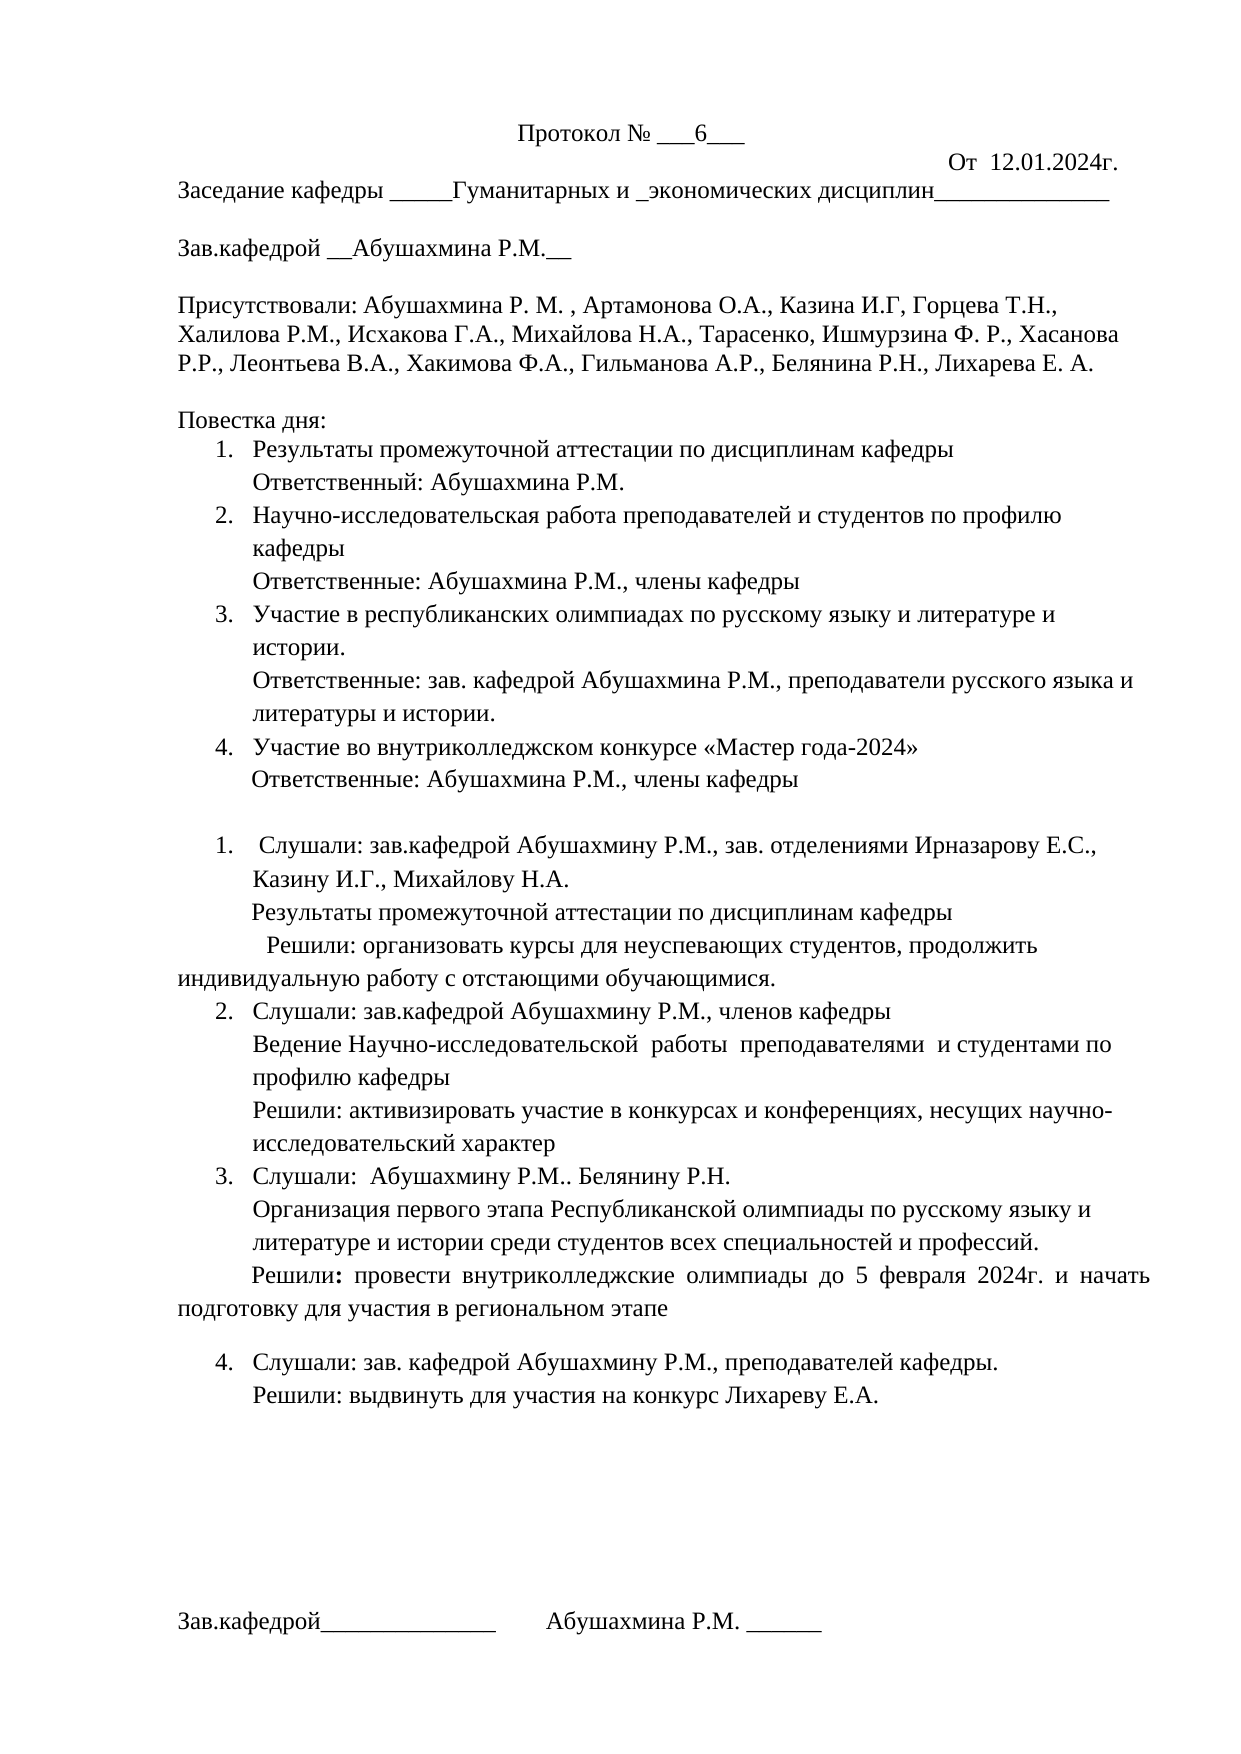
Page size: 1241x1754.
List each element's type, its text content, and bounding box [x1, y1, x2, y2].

text Результаты промежуточной аттестации по дисциплинам кафедры [215, 897, 1152, 925]
list Слушали: зав. кафедрой Абушахмину Р.М., преподавателей кафедры. [215, 1347, 1152, 1376]
list Ответственные: Абушахмина Р.М., члены кафедры [252, 566, 1152, 595]
list Участие в республиканских олимпиадах по русскому языку и литературе и истории. [215, 599, 1152, 661]
list Научно-исследовательская работа преподавателей и студентов по профилю кафедры [215, 500, 1152, 562]
text Зав.кафедрой______________ Абушахмина Р.М. ______ [177, 1606, 1152, 1635]
list Ведение Научно-исследовательской работы преподавателями и студентами по профилю кафедры [252, 1029, 1152, 1091]
list Ответственные: зав. кафедрой Абушахмина Р.М., преподаватели русского языка и литературы и истории. [252, 666, 1152, 727]
list Участие во внутриколледжском конкурсе «Мастер года-2024» [215, 732, 1152, 760]
text От 12.01.2024г. [177, 147, 1152, 176]
text Протокол № ___6___ [177, 118, 1152, 147]
list Решили: выдвинуть для участия на конкурс Лихареву Е.А. [252, 1380, 1152, 1408]
text Решили: организовать курсы для неуспевающих студентов, продолжить индивидуальную работу с отстающими обучающимися. [177, 930, 1152, 991]
text Ответственные: Абушахмина Р.М., члены кафедры [215, 764, 1152, 793]
text Зав.кафедрой __Абушахмина Р.М.__ [177, 233, 1152, 262]
text Решили: провести внутриколледжские олимпиады до 5 февраля 2024г. и начать подготовку для участия в региональном этапе [177, 1260, 1152, 1322]
list Результаты промежуточной аттестации по дисциплинам кафедры [215, 434, 1152, 463]
list Ответственный: Абушахмина Р.М. [252, 467, 1152, 496]
list Слушали: зав.кафедрой Абушахмину Р.М., зав. отделениями Ирназарову Е.С., Казину И.Г., Михайлову Н.А. [215, 831, 1152, 892]
list Организация первого этапа Республиканской олимпиады по русскому языку и литературе и истории среди студентов всех специальностей и профессий. [252, 1194, 1152, 1256]
list Слушали: зав.кафедрой Абушахмину Р.М., членов кафедры [215, 996, 1152, 1024]
list Слушали: Абушахмину Р.М.. Белянину Р.Н. [215, 1161, 1152, 1189]
text Присутствовали: Абушахмина Р. М. , Артамонова О.А., Казина И.Г, Горцева Т.Н., Халилова Р.М., Исхакова Г.А., Михайлова Н.А., Тарасенко, Ишмурзина Ф. Р., Хасанова Р.Р., Леонтьева В.А., Хакимова Ф.А., Гильманова А.Р., Белянина Р.Н., Лихарева Е. А. [177, 291, 1152, 377]
text Заседание кафедры _____Гуманитарных и _экономических дисциплин______________ [177, 176, 1152, 204]
text Повестка дня: [177, 406, 1152, 434]
list Решили: активизировать участие в конкурсах и конференциях, несущих научно-исследовательский характер [252, 1095, 1152, 1157]
